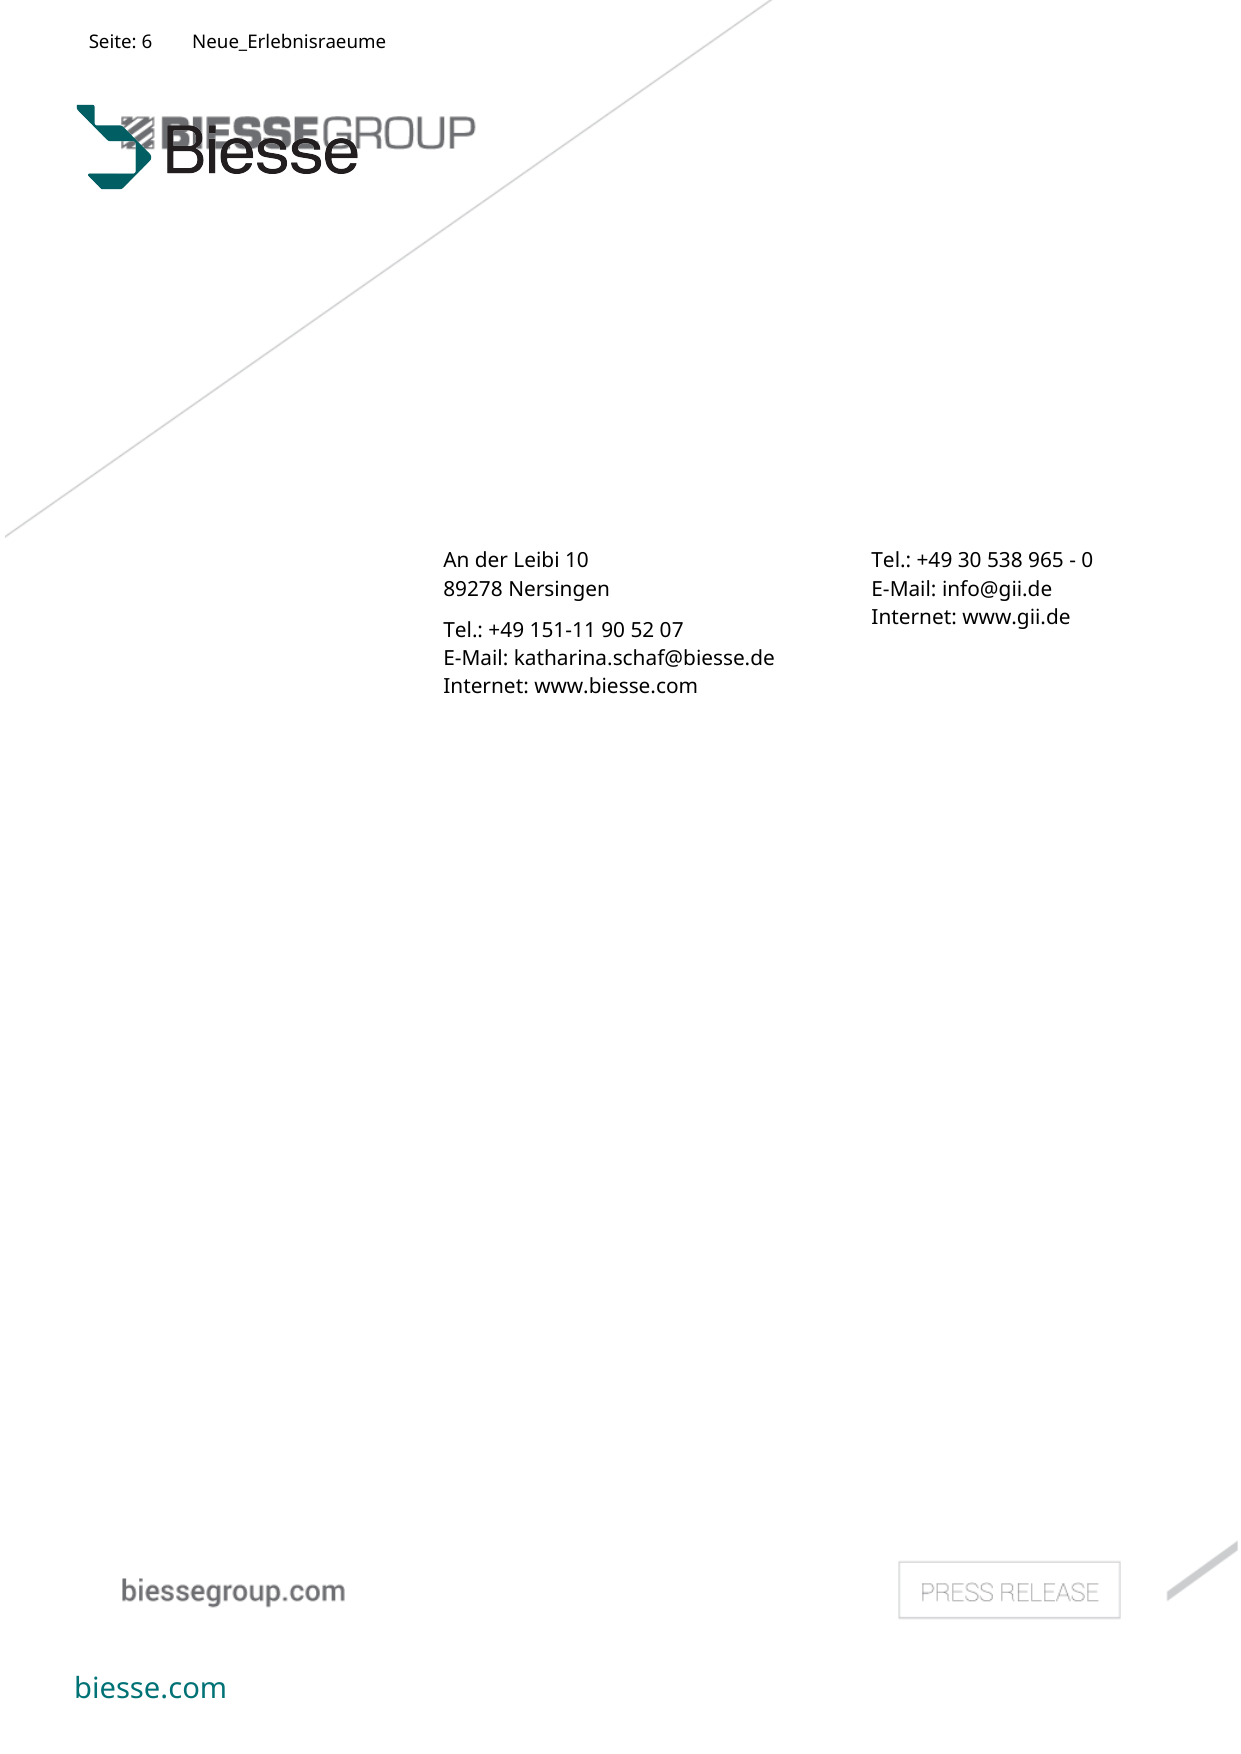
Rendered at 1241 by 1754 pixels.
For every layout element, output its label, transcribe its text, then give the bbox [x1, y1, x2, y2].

table_header Kontakt: Biesse Deutschland GmbH Katharina Schaf An der Leibi 10 89278 Nersingen Tel.: +49 151-11 90 52 07 E-Mail: katharina.schaf@biesse.de Internet: www.biesse.com [443, 545, 871, 700]
picture [4, 0, 1239, 546]
table_header gii die Presse-Agentur GmbH Christburger Straße 41 10405 Berlin Tel.: +49 30 538 965 - 0 E-Mail: info@gii.de Internet: www.gii.de [871, 545, 1166, 700]
picture [3, 1539, 1238, 1719]
